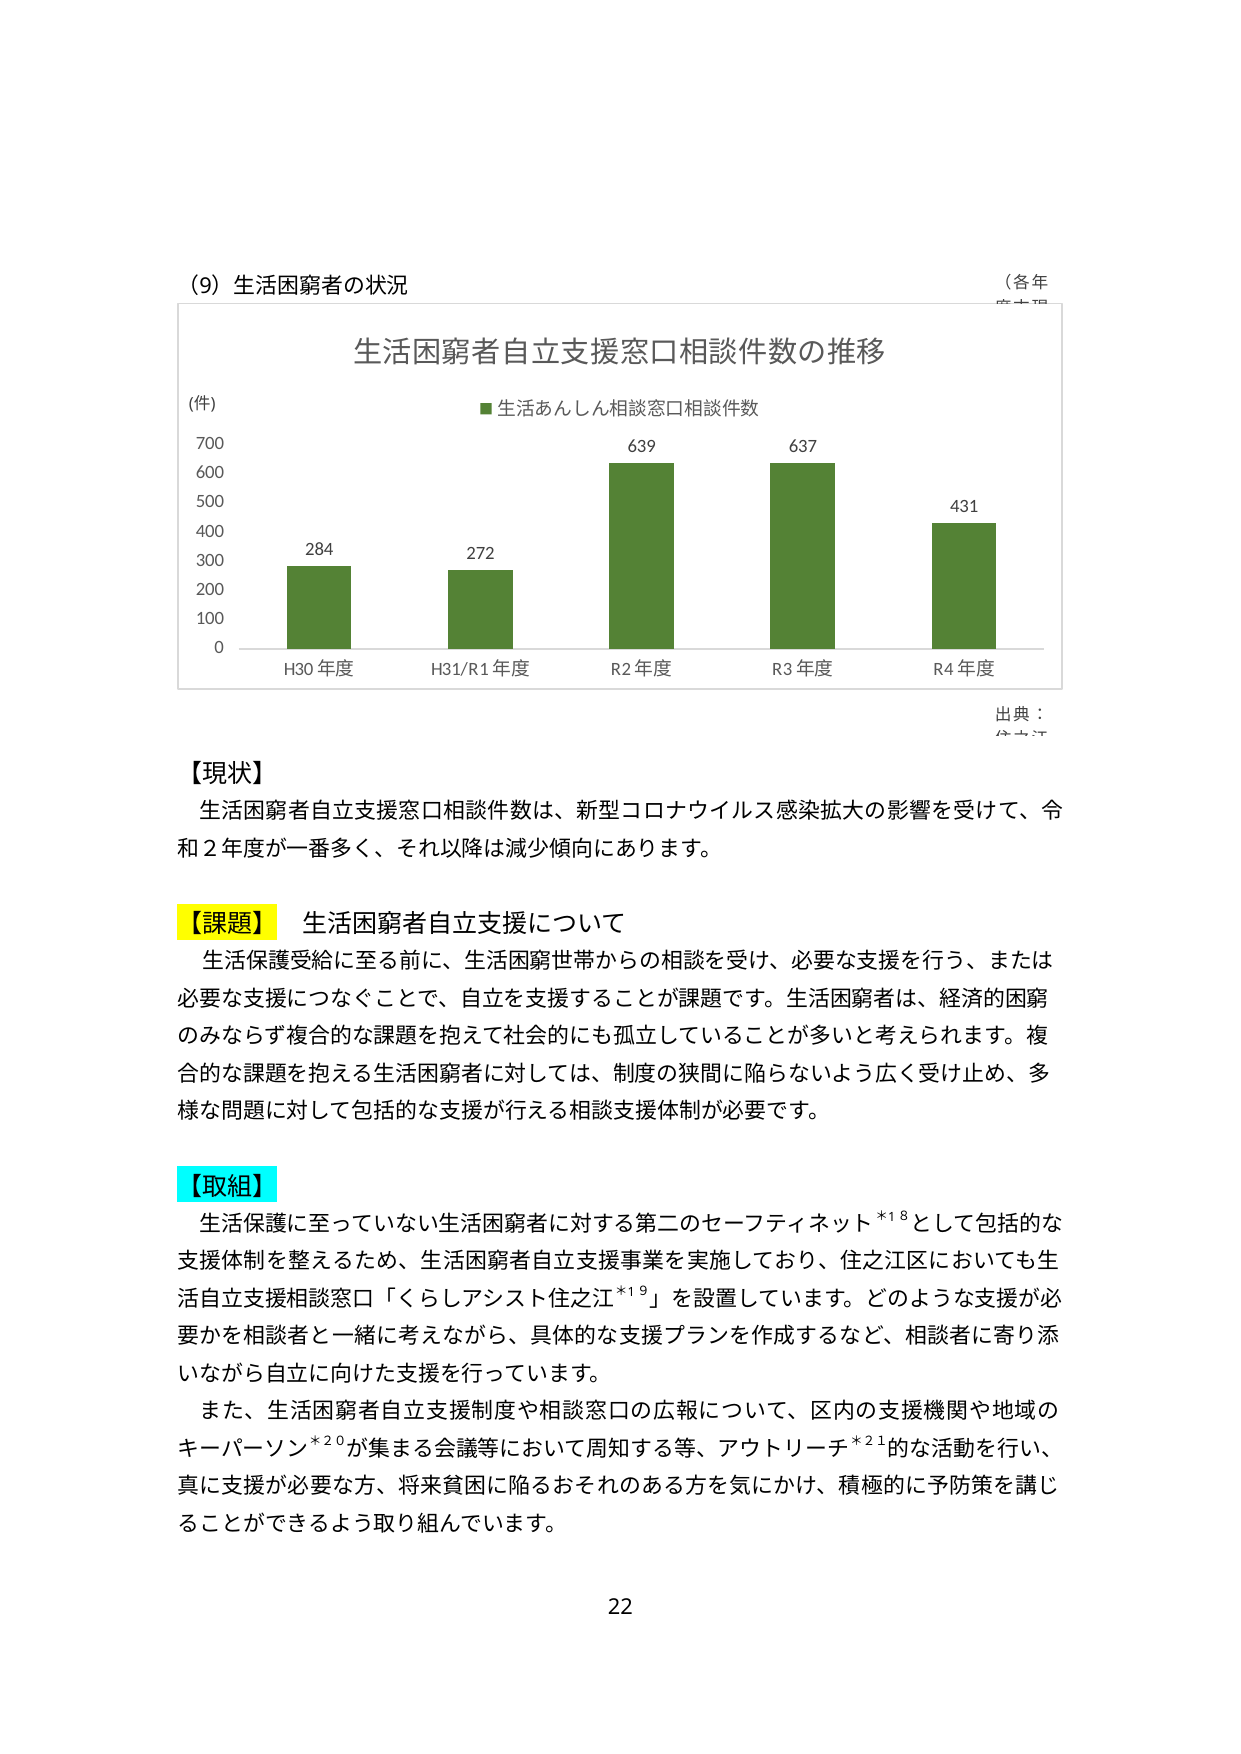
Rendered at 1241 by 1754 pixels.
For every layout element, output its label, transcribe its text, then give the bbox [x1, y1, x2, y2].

text （9）生活困窮者の状況 [177, 265, 1063, 303]
text 【現状】 [177, 753, 1063, 790]
text 生活保護受給に至る前に、生活困窮世帯からの相談を受け、必要な支援を行う、または必要な支援につなぐことで、自立を支援することが課題です。生活困窮者は、経済的困窮のみならず複合的な課題を抱えて社会的にも孤立していることが多いと考えられます。複合的な課題を抱える生活困窮者に対しては、制度の狭間に陥らないよう広く受け止め、多様な問題に対して包括的な支援が行える相談支援体制が必要です。 [177, 940, 1063, 1128]
text 【課題】 生活困窮者自立支援について [177, 903, 1063, 940]
text 生活困窮者自立支援窓口相談件数は、新型コロナウイルス感染拡大の影響を受けて、令和２年度が一番多く、それ以降は減少傾向にあります。 [177, 790, 1063, 865]
text また、生活困窮者自立支援制度や相談窓口の広報について、区内の支援機関や地域のキーパーソン＊２０が集まる会議等において周知する等、アウトリーチ＊２１的な活動を行い、真に支援が必要な方、将来貧困に陥るおそれのある方を気にかけ、積極的に予防策を講じることができるよう取り組んでいます。 [177, 1390, 1063, 1540]
text 生活保護に至っていない生活困窮者に対する第二のセーフティネット＊1８として包括的な支援体制を整えるため、生活困窮者自立支援事業を実施しており、住之江区においても生活自立支援相談窓口「くらしアシスト住之江＊1９」を設置しています。どのような支援が必要かを相談者と一緒に考えながら、具体的な支援プランを作成するなど、相談者に寄り添いながら自立に向けた支援を行っています。 [177, 1203, 1063, 1390]
text 【取組】 [177, 1165, 1063, 1203]
